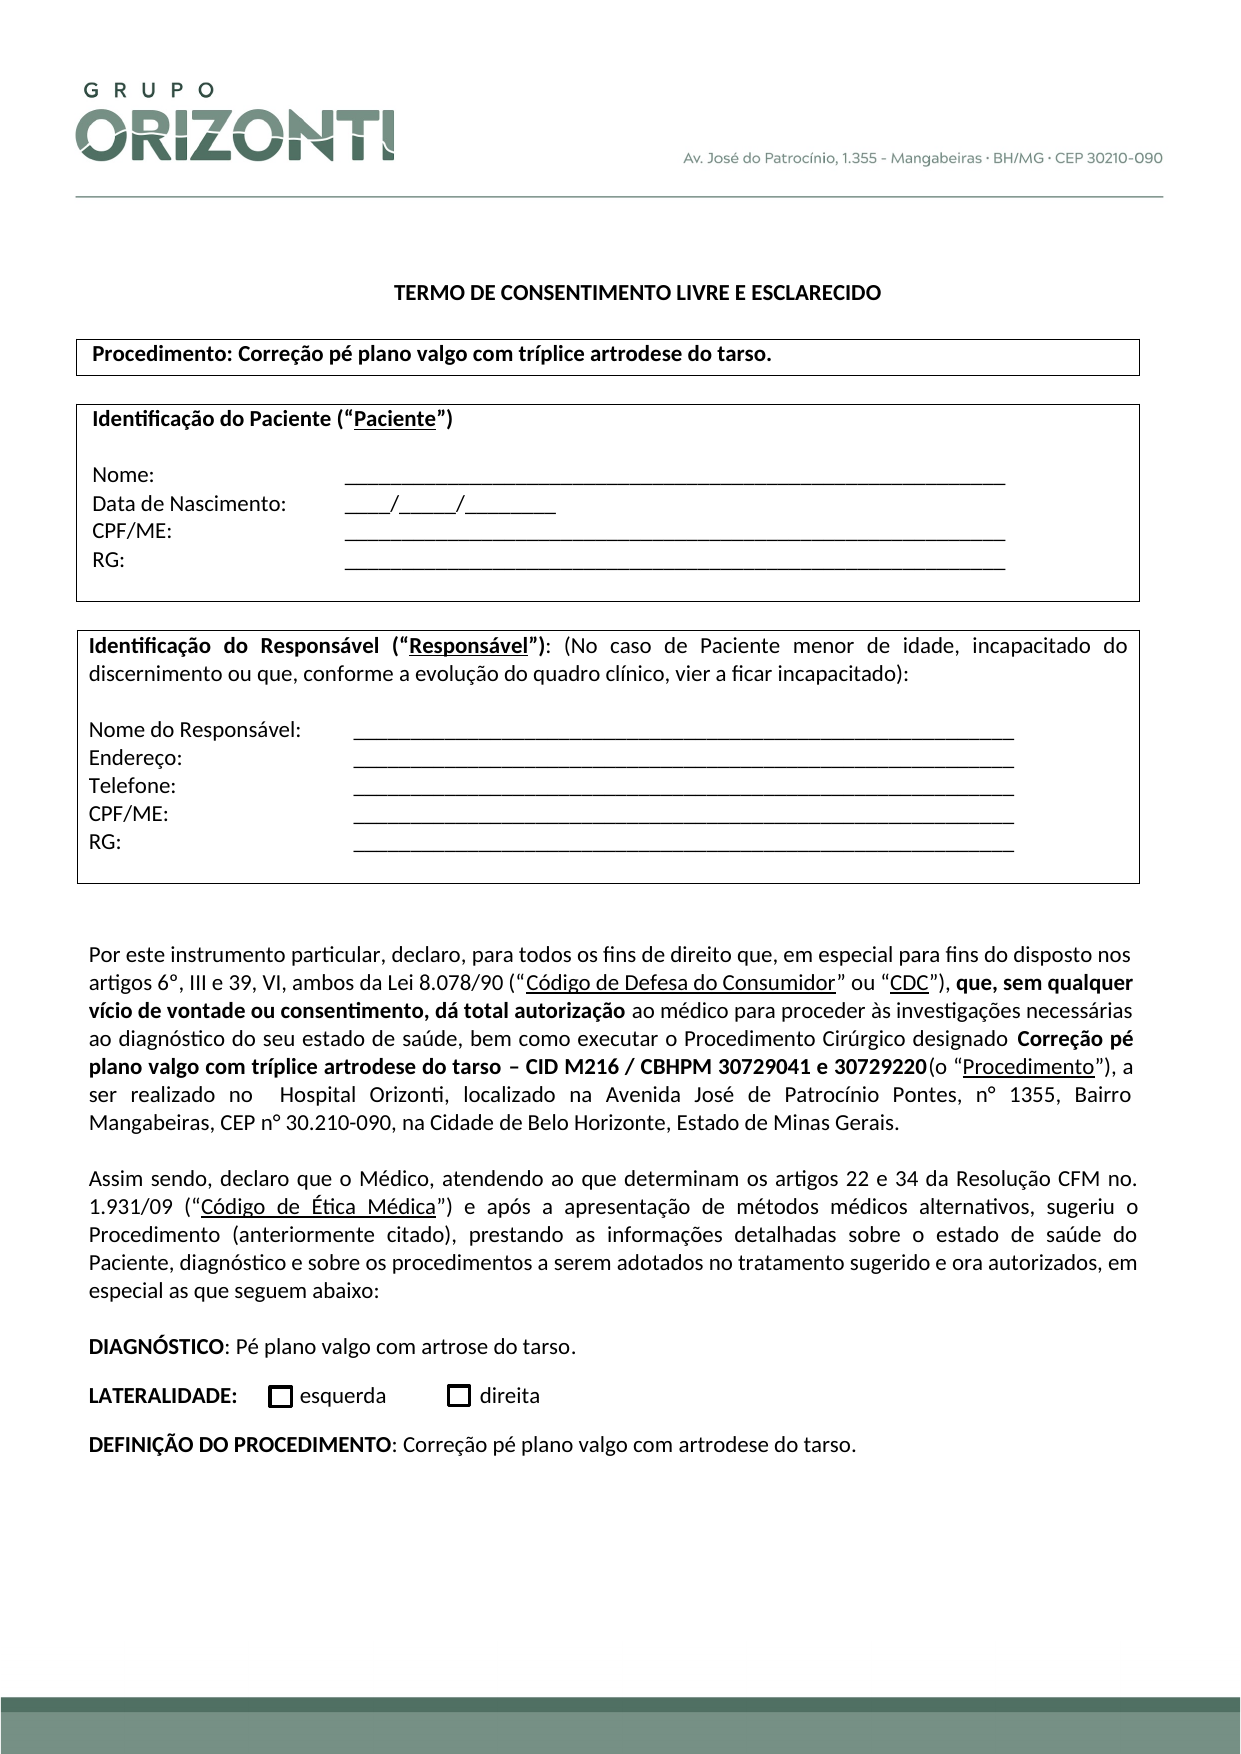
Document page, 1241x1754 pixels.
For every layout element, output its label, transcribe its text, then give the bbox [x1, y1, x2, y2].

table_cell __________________________________________________________ [342, 771, 1139, 799]
table_cell Nome do Responsável: [78, 715, 342, 743]
text TERMO DE CONSENTIMENTO LIVRE E ESCLARECIDO [148, 278, 1128, 306]
table_cell __________________________________________________________ [342, 799, 1139, 827]
table_header Identificação do Paciente (“Paciente”) [77, 405, 1139, 461]
picture [0, 1641, 1241, 1754]
table_cell Endereço: [78, 743, 342, 771]
table_cell __________________________________________________________ [342, 743, 1139, 771]
table_cell Telefone: [78, 771, 342, 799]
table_header Procedimento: Correção pé plano valgo com tríplice artrodese do tarso. [77, 340, 1139, 374]
table_header Identificação do Responsável (“Responsável”): (No caso de Paciente menor de idade, incapacitado do discernimento ou que, conforme a evolução do quadro clínico, vier a ficar incapacitado): [78, 631, 1139, 715]
table_cell RG: [78, 827, 342, 883]
table_cell CPF/ME: [78, 799, 342, 827]
text Por este instrumento particular, declaro, para todos os fins de direito que, em especial para fins do disposto nos artigos 6º, III e 39, VI, ambos da Lei 8.078/90 (“Código de Defesa do Consumidor” ou “CDC”), que, sem qualquer vício de vontade ou consentimento, dá total autorização ao médico para proceder às investigações necessárias ao diagnóstico do seu estado de saúde, bem como executar o Procedimento Cirúrgico designado Correção pé plano valgo com tríplice artrodese do tarso – CID M216 / CBHPM 30729041 e 30729220(o “Procedimento”), a ser realizado no Hospital Orizonti, localizado na Avenida José de Patrocínio Pontes, n° 1355, Bairro Mangabeiras, CEP n° 30.210-090, na Cidade de Belo Horizonte, Estado de Minas Gerais. [88, 940, 1134, 1136]
table_cell ____/_____/________ [329, 489, 1139, 517]
table_cell __________________________________________________________ [329, 545, 1139, 601]
table_cell __________________________________________________________ [342, 827, 1139, 883]
table_cell __________________________________________________________ [342, 715, 1139, 743]
table_cell CPF/ME: [77, 517, 329, 545]
table_cell Data de Nascimento: [77, 489, 329, 517]
table_cell __________________________________________________________ [329, 461, 1139, 489]
table_cell RG: [77, 545, 329, 601]
table_cell Nome: [77, 461, 329, 489]
text DIAGNÓSTICO: Pé plano valgo com artrose do tarso. [88, 1332, 1187, 1360]
text DEFINIÇÃO DO PROCEDIMENTO: Correção pé plano valgo com artrodese do tarso. [88, 1430, 1187, 1458]
picture [0, 0, 1241, 217]
text LATERALIDADE: esquerda direita [88, 1381, 1187, 1409]
text Assim sendo, declaro que o Médico, atendendo ao que determinam os artigos 22 e 34 da Resolução CFM no. 1.931/09 (“Código de Ética Médica”) e após a apresentação de métodos médicos alternativos, sugeriu o Procedimento (anteriormente citado), prestando as informações detalhadas sobre o estado de saúde do Paciente, diagnóstico e sobre os procedimentos a serem adotados no tratamento sugerido e ora autorizados, em especial as que seguem abaixo: [88, 1164, 1139, 1304]
table_cell __________________________________________________________ [329, 517, 1139, 545]
